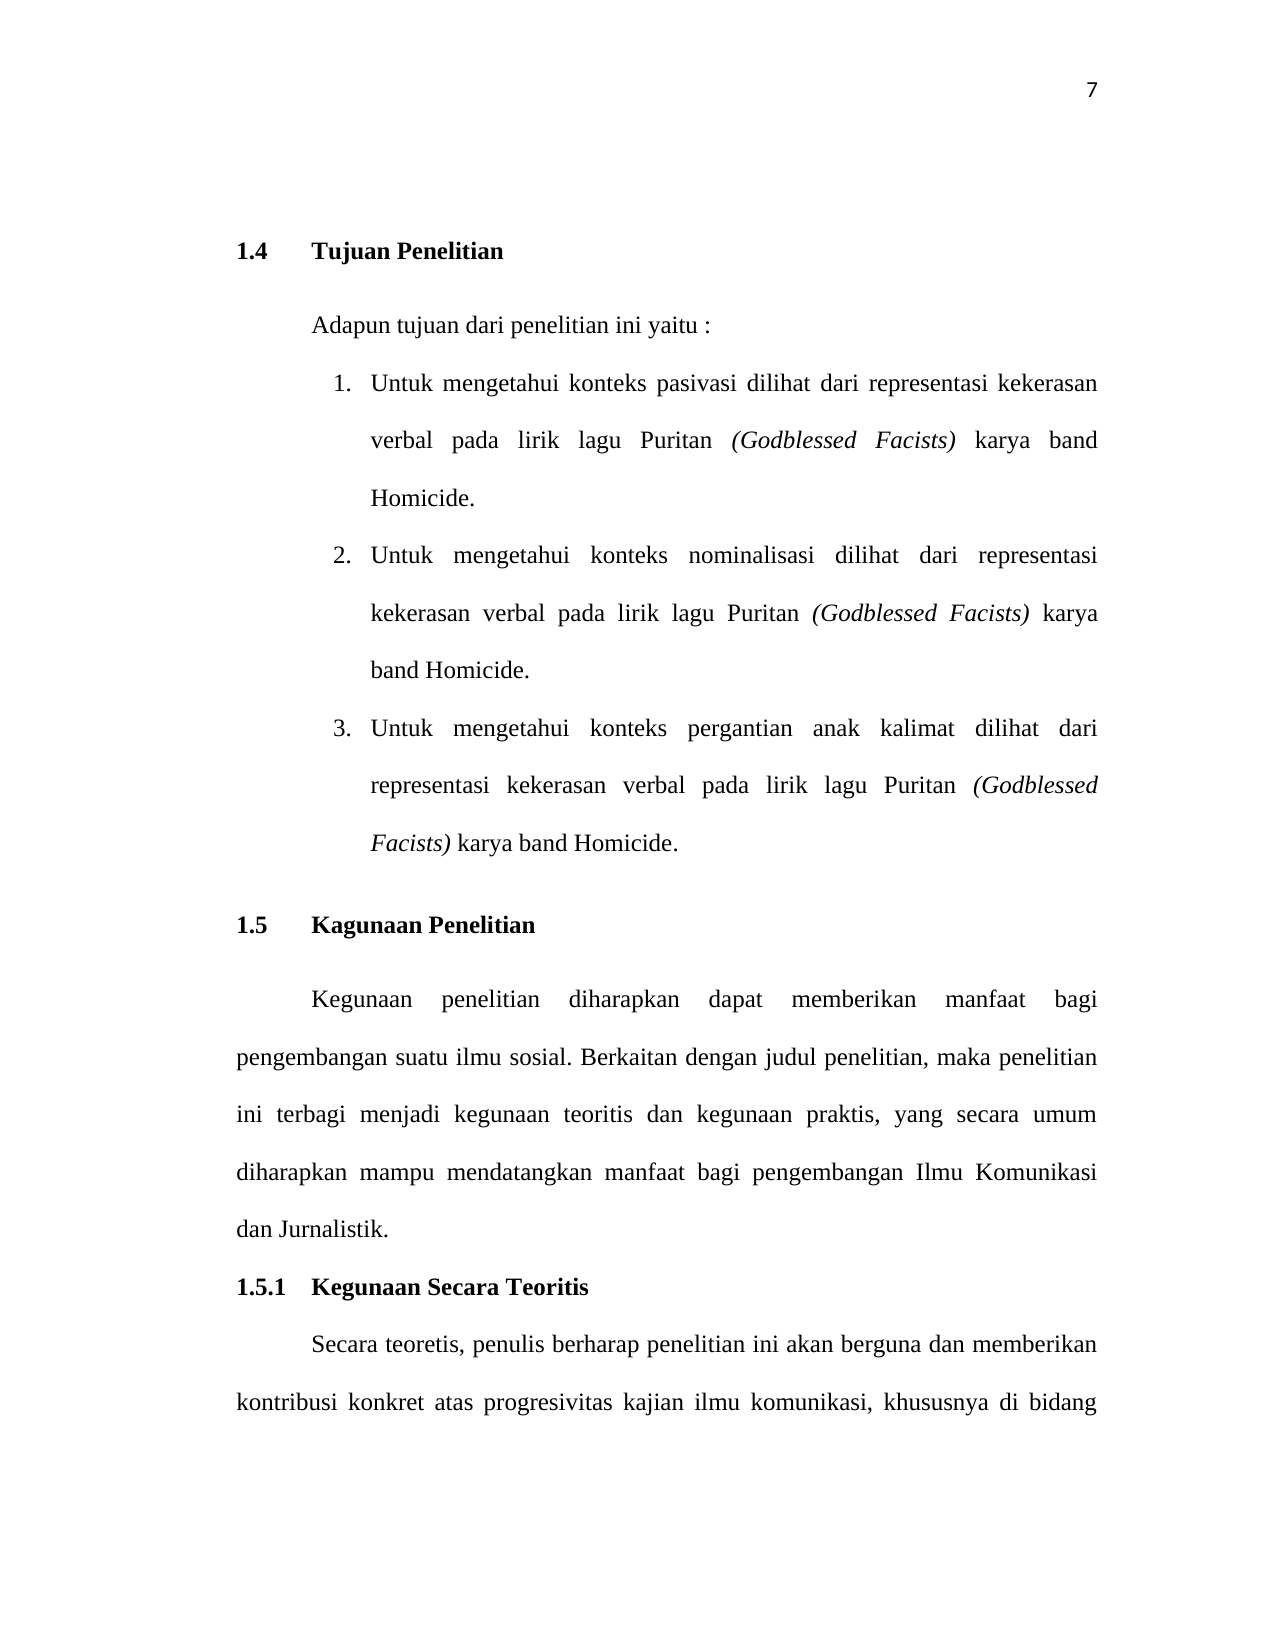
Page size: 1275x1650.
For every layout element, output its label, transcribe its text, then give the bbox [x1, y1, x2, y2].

text 1.4 Tujuan Penelitian [236, 236, 1098, 265]
text 1.5.1 Kegunaan Secara Teoritis [236, 1272, 1098, 1301]
list Untuk mengetahui konteks nominalisasi dilihat dari representasi kekerasan verbal pada lirik lagu Puritan (Godblessed Facists) karya band Homicide. [333, 540, 1098, 684]
text Kegunaan penelitian diharapkan dapat memberikan manfaat bagi pengembangan suatu ilmu sosial. Berkaitan dengan judul penelitian, maka penelitian ini terbagi menjadi kegunaan teoritis dan kegunaan praktis, yang secara umum diharapkan mampu mendatangkan manfaat bagi pengembangan Ilmu Komunikasi dan Jurnalistik. [236, 984, 1098, 1243]
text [236, 1329, 1098, 1416]
list Untuk mengetahui konteks pasivasi dilihat dari representasi kekerasan verbal pada lirik lagu Puritan (Godblessed Facists) karya band Homicide. [333, 368, 1098, 512]
text 1.5 Kagunaan Penelitian [236, 910, 1098, 939]
text Adapun tujuan dari penelitian ini yaitu : [236, 310, 1098, 339]
list Untuk mengetahui konteks pergantian anak kalimat dilihat dari representasi kekerasan verbal pada lirik lagu Puritan (Godblessed Facists) karya band Homicide. [333, 713, 1098, 857]
